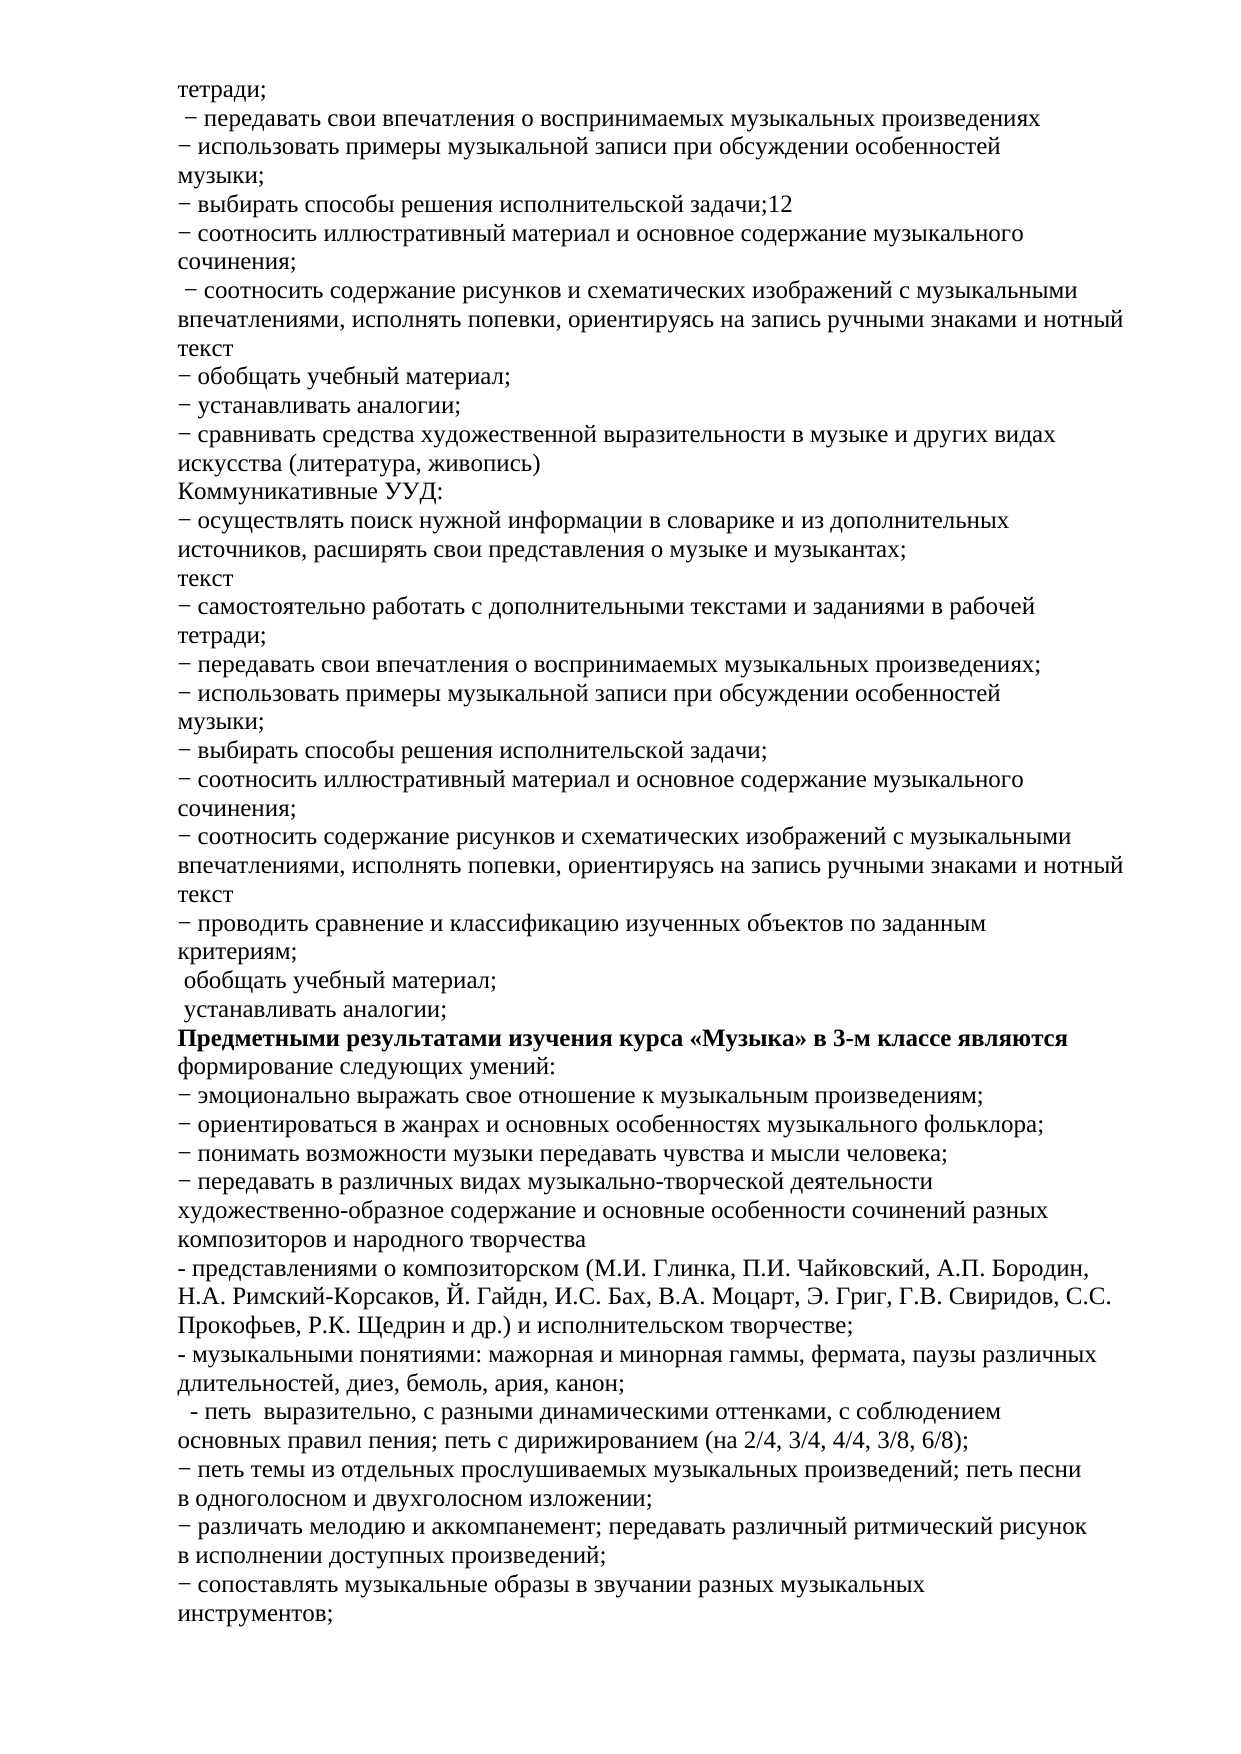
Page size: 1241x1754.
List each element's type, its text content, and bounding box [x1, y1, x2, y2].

text − понимать возможности музыки передавать чувства и мысли человека; [177, 1138, 1152, 1166]
text Н.А. Римский-Корсаков, Й. Гайдн, И.С. Бах, В.А. Моцарт, Э. Григ, Г.В. Свиридов, С.С. [177, 1281, 1152, 1310]
text композиторов и народного творчества [177, 1224, 1152, 1253]
text Прокофьев, Р.К. Щедрин и др.) и исполнительском творчестве; [177, 1310, 1152, 1339]
text тетради; [177, 74, 1152, 103]
text впечатлениями, исполнять попевки, ориентируясь на запись ручными знаками и нотный [177, 850, 1152, 879]
text искусства (литература, живопись) [177, 448, 1152, 476]
text − выбирать способы решения исполнительской задачи; [177, 735, 1152, 764]
text музыки; [177, 160, 1152, 189]
text в исполнении доступных произведений; [177, 1540, 1152, 1569]
text − передавать в различных видах музыкально-творческой деятельности [177, 1166, 1152, 1195]
text − различать мелодию и аккомпанемент; передавать различный ритмический рисунок [177, 1511, 1152, 1540]
text − соотносить иллюстративный материал и основное содержание музыкального [177, 764, 1152, 793]
text − петь темы из отдельных прослушиваемых музыкальных произведений; петь песни [177, 1454, 1152, 1483]
text длительностей, диез, бемоль, ария, канон; [177, 1368, 1152, 1396]
text − самостоятельно работать с дополнительными текстами и заданиями в рабочей [177, 591, 1152, 620]
text текст [177, 563, 1152, 591]
text тетради; [177, 620, 1152, 649]
text − соотносить содержание рисунков и схематических изображений с музыкальными [177, 275, 1152, 304]
text впечатлениями, исполнять попевки, ориентируясь на запись ручными знаками и нотный [177, 304, 1152, 333]
text − сравнивать средства художественной выразительности в музыке и других видах [177, 419, 1152, 448]
text − сопоставлять музыкальные образы в звучании разных музыкальных [177, 1569, 1152, 1598]
text в одноголосном и двухголосном изложении; [177, 1483, 1152, 1511]
text − обобщать учебный материал; [177, 361, 1152, 390]
text − осуществлять поиск нужной информации в словарике и из дополнительных [177, 505, 1152, 534]
text критериям; [177, 936, 1152, 965]
text сочинения; [177, 246, 1152, 275]
text − использовать примеры музыкальной записи при обсуждении особенностей [177, 678, 1152, 706]
text - петь выразительно, с разными динамическими оттенками, с соблюдением [177, 1396, 1152, 1425]
text - музыкальными понятиями: мажорная и минорная гаммы, фермата, паузы различных [177, 1339, 1152, 1368]
text инструментов; [177, 1598, 1152, 1626]
text − ориентироваться в жанрах и основных особенностях музыкального фольклора; [177, 1109, 1152, 1138]
text − устанавливать аналогии; [177, 390, 1152, 419]
text − передавать свои впечатления о воспринимаемых музыкальных произведениях; [177, 649, 1152, 678]
text источников, расширять свои представления о музыке и музыкантах; [177, 534, 1152, 563]
text текст [177, 879, 1152, 908]
text − передавать свои впечатления о воспринимаемых музыкальных произведениях [177, 103, 1152, 131]
text обобщать учебный материал; [177, 965, 1152, 994]
text формирование следующих умений: [177, 1051, 1152, 1080]
text художественно-образное содержание и основные особенности сочинений разных [177, 1195, 1152, 1224]
text − соотносить иллюстративный материал и основное содержание музыкального [177, 218, 1152, 246]
text − использовать примеры музыкальной записи при обсуждении особенностей [177, 131, 1152, 160]
text − выбирать способы решения исполнительской задачи;12 [177, 189, 1152, 218]
text музыки; [177, 706, 1152, 735]
text − проводить сравнение и классификацию изученных объектов по заданным [177, 908, 1152, 936]
text - представлениями о композиторском (М.И. Глинка, П.И. Чайковский, А.П. Бородин, [177, 1253, 1152, 1281]
text основных правил пения; петь с дирижированием (на 2/4, 3/4, 4/4, 3/8, 6/8); [177, 1425, 1152, 1454]
text Коммуникативные УУД: [177, 476, 1152, 505]
text − эмоционально выражать свое отношение к музыкальным произведениям; [177, 1080, 1152, 1109]
text Предметными результатами изучения курса «Музыка» в 3-м классе являются [177, 1023, 1152, 1051]
text текст [177, 333, 1152, 361]
text − соотносить содержание рисунков и схематических изображений с музыкальными [177, 821, 1152, 850]
text устанавливать аналогии; [177, 994, 1152, 1023]
text сочинения; [177, 793, 1152, 821]
